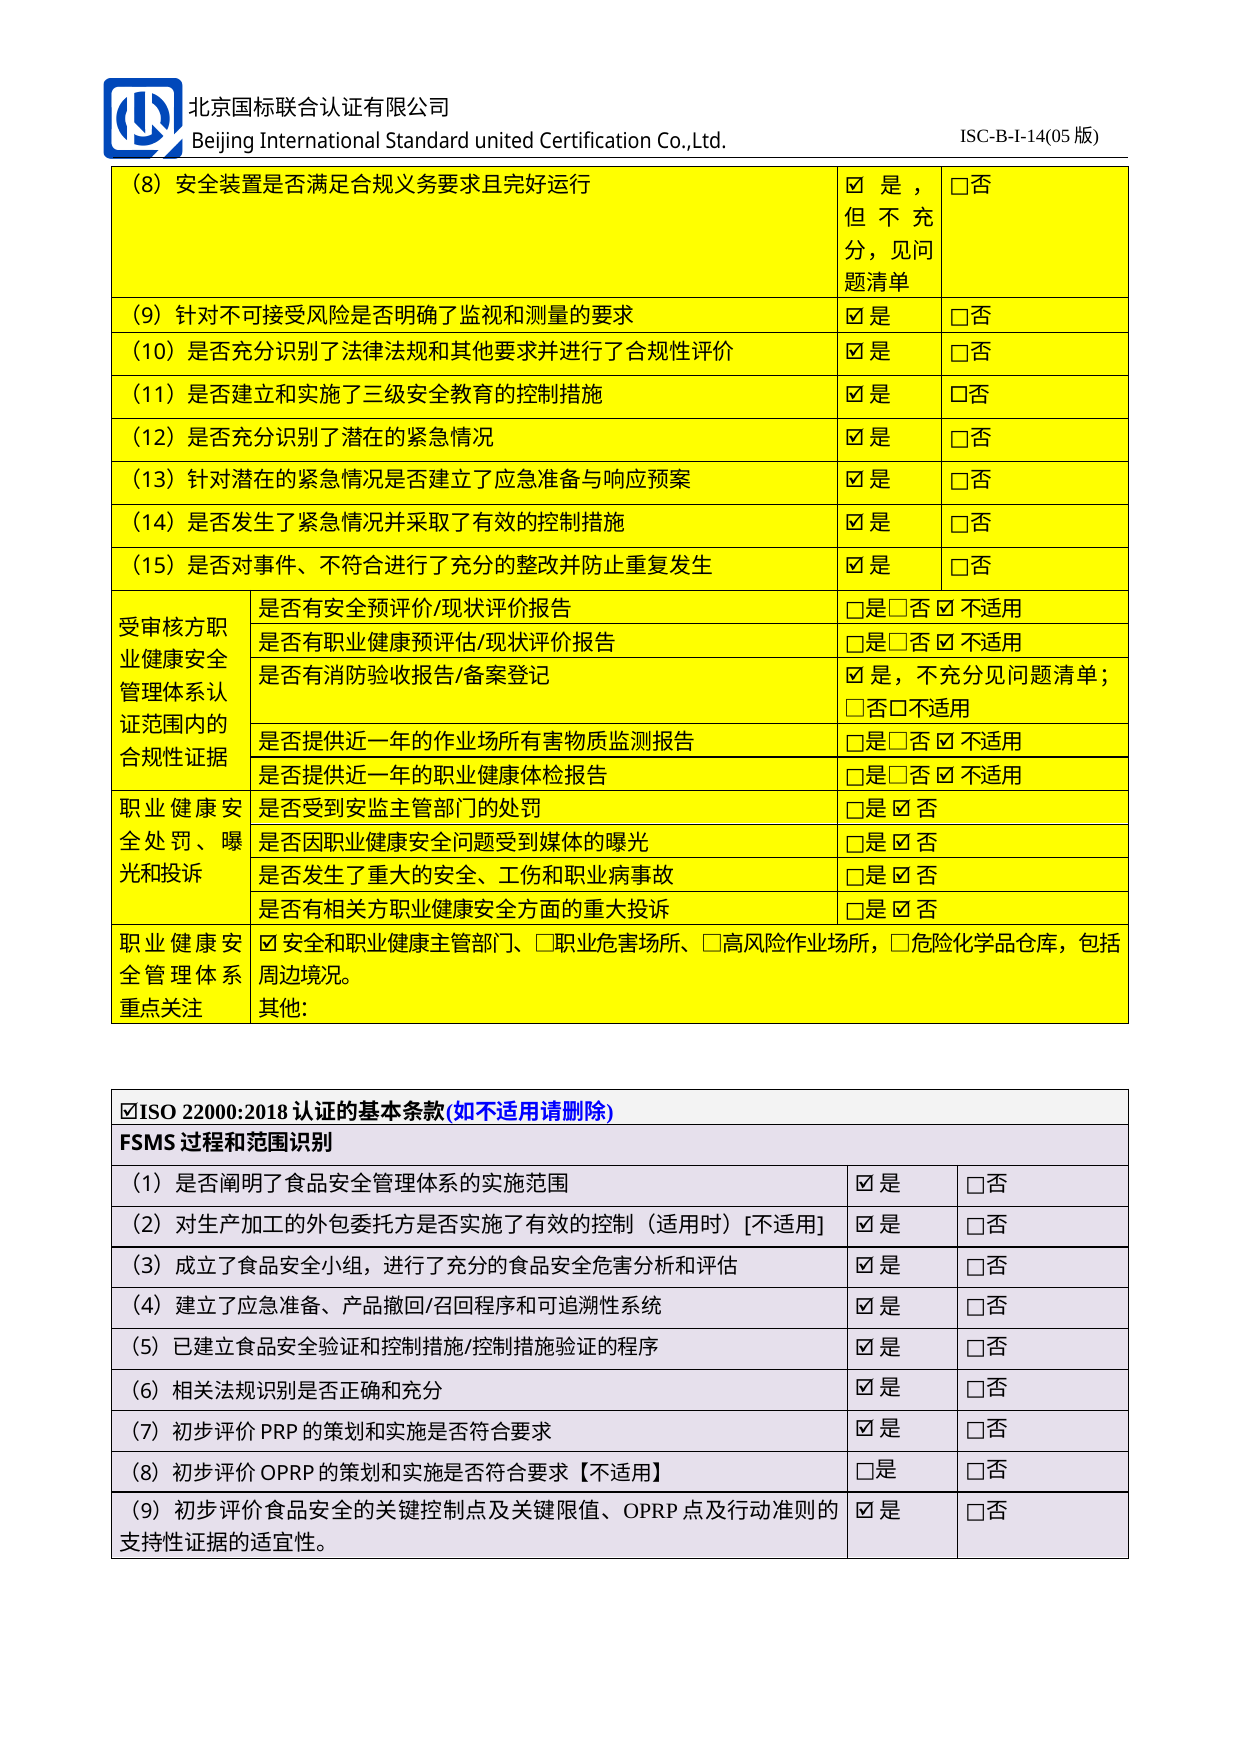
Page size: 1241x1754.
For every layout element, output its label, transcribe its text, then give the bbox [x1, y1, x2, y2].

table_cell 是否有相关方职业健康安全方面的重大投诉 [251, 892, 837, 924]
table_cell 是 [848, 1370, 957, 1410]
table_cell 是 [838, 333, 941, 375]
table_cell （11）是否建立和实施了三级安全教育的控制措施 [112, 376, 837, 418]
table_cell FSMS过程和范围识别 [112, 1125, 1128, 1165]
table_cell 是 [838, 462, 941, 504]
table_cell 是 [838, 419, 941, 461]
table_cell □是□否不适用 [838, 591, 1128, 623]
table_cell 是否发生了重大的安全、工伤和职业病事故 [251, 858, 837, 891]
table_cell （6）相关法规识别是否正确和充分 [112, 1370, 847, 1410]
table_cell □是□否不适用 [838, 724, 1128, 756]
table_cell 是否有安全预评价/现状评价报告 [251, 591, 837, 623]
table_cell □否 [958, 1207, 1128, 1246]
table_cell （4）建立了应急准备、产品撤回/召回程序和可追溯性系统 [112, 1288, 847, 1328]
table_cell （5）已建立食品安全验证和控制措施/控制措施验证的程序 [112, 1329, 847, 1369]
table_cell □否 [942, 462, 1128, 504]
table_cell （13）针对潜在的紧急情况是否建立了应急准备与响应预案 [112, 462, 837, 504]
table_cell 是 [848, 1166, 957, 1206]
table_cell □否 [942, 333, 1128, 375]
table_cell □否 [958, 1248, 1128, 1287]
table_cell 是 [848, 1207, 957, 1246]
table_cell 否 [942, 376, 1128, 418]
table_cell （9）初步评价食品安全的关键控制点及关键限值、OPRP点及行动准则的支持性证据的适宜性。 [112, 1493, 847, 1557]
table_cell （8）安全装置是否满足合规义务要求且完好运行 [112, 167, 837, 297]
table_cell □否 [942, 419, 1128, 461]
table_cell 是 [838, 548, 941, 590]
table_cell 是 [838, 505, 941, 547]
table_cell 是 [848, 1248, 957, 1287]
table_cell □否 [942, 548, 1128, 590]
table_cell □是 [848, 1452, 957, 1491]
table_cell 是否提供近一年的职业健康体检报告 [251, 758, 837, 790]
table_cell 是，但不充分，见问题清单 [838, 167, 941, 297]
table_cell 是 [838, 376, 941, 418]
table_cell □否 [942, 505, 1128, 547]
table_cell □否 [942, 298, 1128, 332]
table_cell □否 [958, 1411, 1128, 1451]
table_cell 职业健康安全处罚、曝光和投诉 [112, 791, 250, 924]
table_cell （7）初步评价PRP的策划和实施是否符合要求 [112, 1411, 847, 1451]
table_cell 是否提供近一年的作业场所有害物质监测报告 [251, 724, 837, 756]
table_cell （12）是否充分识别了潜在的紧急情况 [112, 419, 837, 461]
table_cell （10）是否充分识别了法律法规和其他要求并进行了合规性评价 [112, 333, 837, 375]
table_cell □是否 [838, 825, 1128, 857]
table_cell 安全和职业健康主管部门、□职业危害场所、□高风险作业场所，□危险化学品仓库，包括周边境况。 其他： [251, 925, 1128, 1023]
table_cell 是 [848, 1411, 957, 1451]
table_cell □否 [958, 1288, 1128, 1328]
table_cell □是否 [838, 791, 1128, 823]
table_cell 是 [838, 298, 941, 332]
picture [103, 78, 183, 159]
table_cell 是 [848, 1288, 957, 1328]
table_cell □否 [958, 1329, 1128, 1369]
table_cell （8）初步评价OPRP的策划和实施是否符合要求【不适用】 [112, 1452, 847, 1491]
table_cell 是否有消防验收报告/备案登记 [251, 658, 837, 723]
table_cell （9）针对不可接受风险是否明确了监视和测量的要求 [112, 298, 837, 332]
table_cell （1）是否阐明了食品安全管理体系的实施范围 [112, 1166, 847, 1206]
table_cell 是 [848, 1493, 957, 1557]
table_cell □否 [958, 1166, 1128, 1206]
table_cell □是否 [838, 892, 1128, 924]
table_cell 是否因职业健康安全问题受到媒体的曝光 [251, 825, 837, 857]
table_cell （15）是否对事件、不符合进行了充分的整改并防止重复发生 [112, 548, 837, 590]
table_cell □否 [958, 1370, 1128, 1410]
table_cell □否 [942, 167, 1128, 297]
table_cell □否 [958, 1493, 1128, 1557]
table_cell □是□否不适用 [838, 624, 1128, 657]
table_cell 是否有职业健康预评估/现状评价报告 [251, 624, 837, 657]
table_cell （3）成立了食品安全小组，进行了充分的食品安全危害分析和评估 [112, 1248, 847, 1287]
table_cell □否 [958, 1452, 1128, 1491]
table_cell 是否受到安监主管部门的处罚 [251, 791, 837, 823]
table_cell （2）对生产加工的外包委托方是否实施了有效的控制（适用时）[不适用] [112, 1207, 847, 1246]
table_cell □是否 [838, 858, 1128, 891]
table_cell □是□否不适用 [838, 758, 1128, 790]
table_cell 是，不充分见问题清单；□否不适用 [838, 658, 1128, 723]
table_cell 是 [848, 1329, 957, 1369]
table_cell 受审核方职业健康安全管理体系认证范围内的合规性证据 [112, 591, 250, 790]
table_cell （14）是否发生了紧急情况并采取了有效的控制措施 [112, 505, 837, 547]
table_cell 职业健康安全管理体系重点关注 [112, 925, 250, 1023]
table_header ISO 22000:2018认证的基本条款(如不适用请删除) [112, 1090, 1128, 1124]
